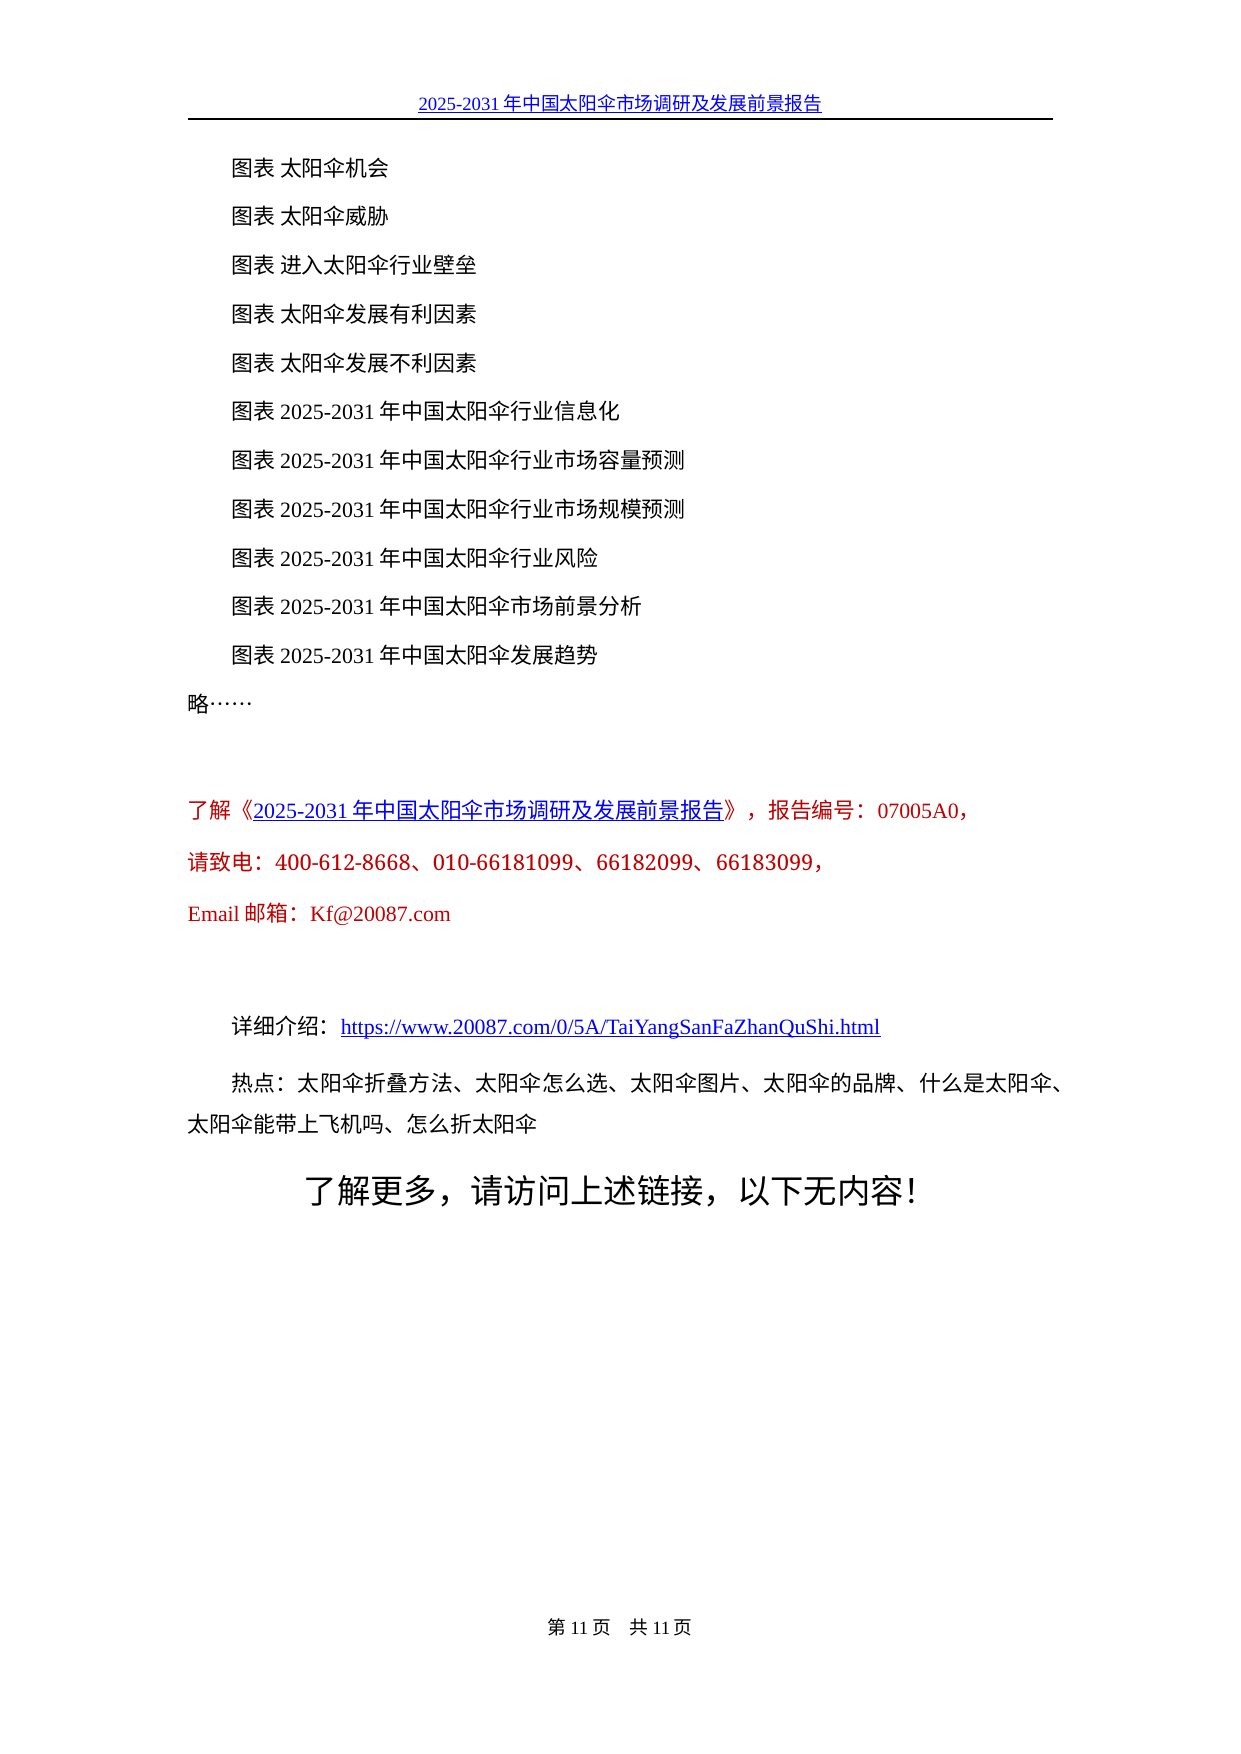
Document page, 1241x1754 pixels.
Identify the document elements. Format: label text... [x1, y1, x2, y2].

text Email邮箱：Kf@20087.com [187, 896, 1053, 928]
title 了解更多，请访问上述链接，以下无内容！ [187, 1156, 1053, 1221]
text 请致电：400-612-8668、010-66181099、66182099、66183099， [187, 844, 1053, 877]
text 了解《2025-2031年中国太阳伞市场调研及发展前景报告》，报告编号：07005A0， [187, 793, 1053, 825]
text 热点：太阳伞折叠方法、太阳伞怎么选、太阳伞图片、太阳伞的品牌、什么是太阳伞、太阳伞能带上飞机吗、怎么折太阳伞 [187, 1066, 1053, 1139]
text 详细介绍：https://www.20087.com/0/5A/TaiYangSanFaZhanQuShi.html [187, 1009, 1053, 1041]
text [187, 150, 1053, 719]
